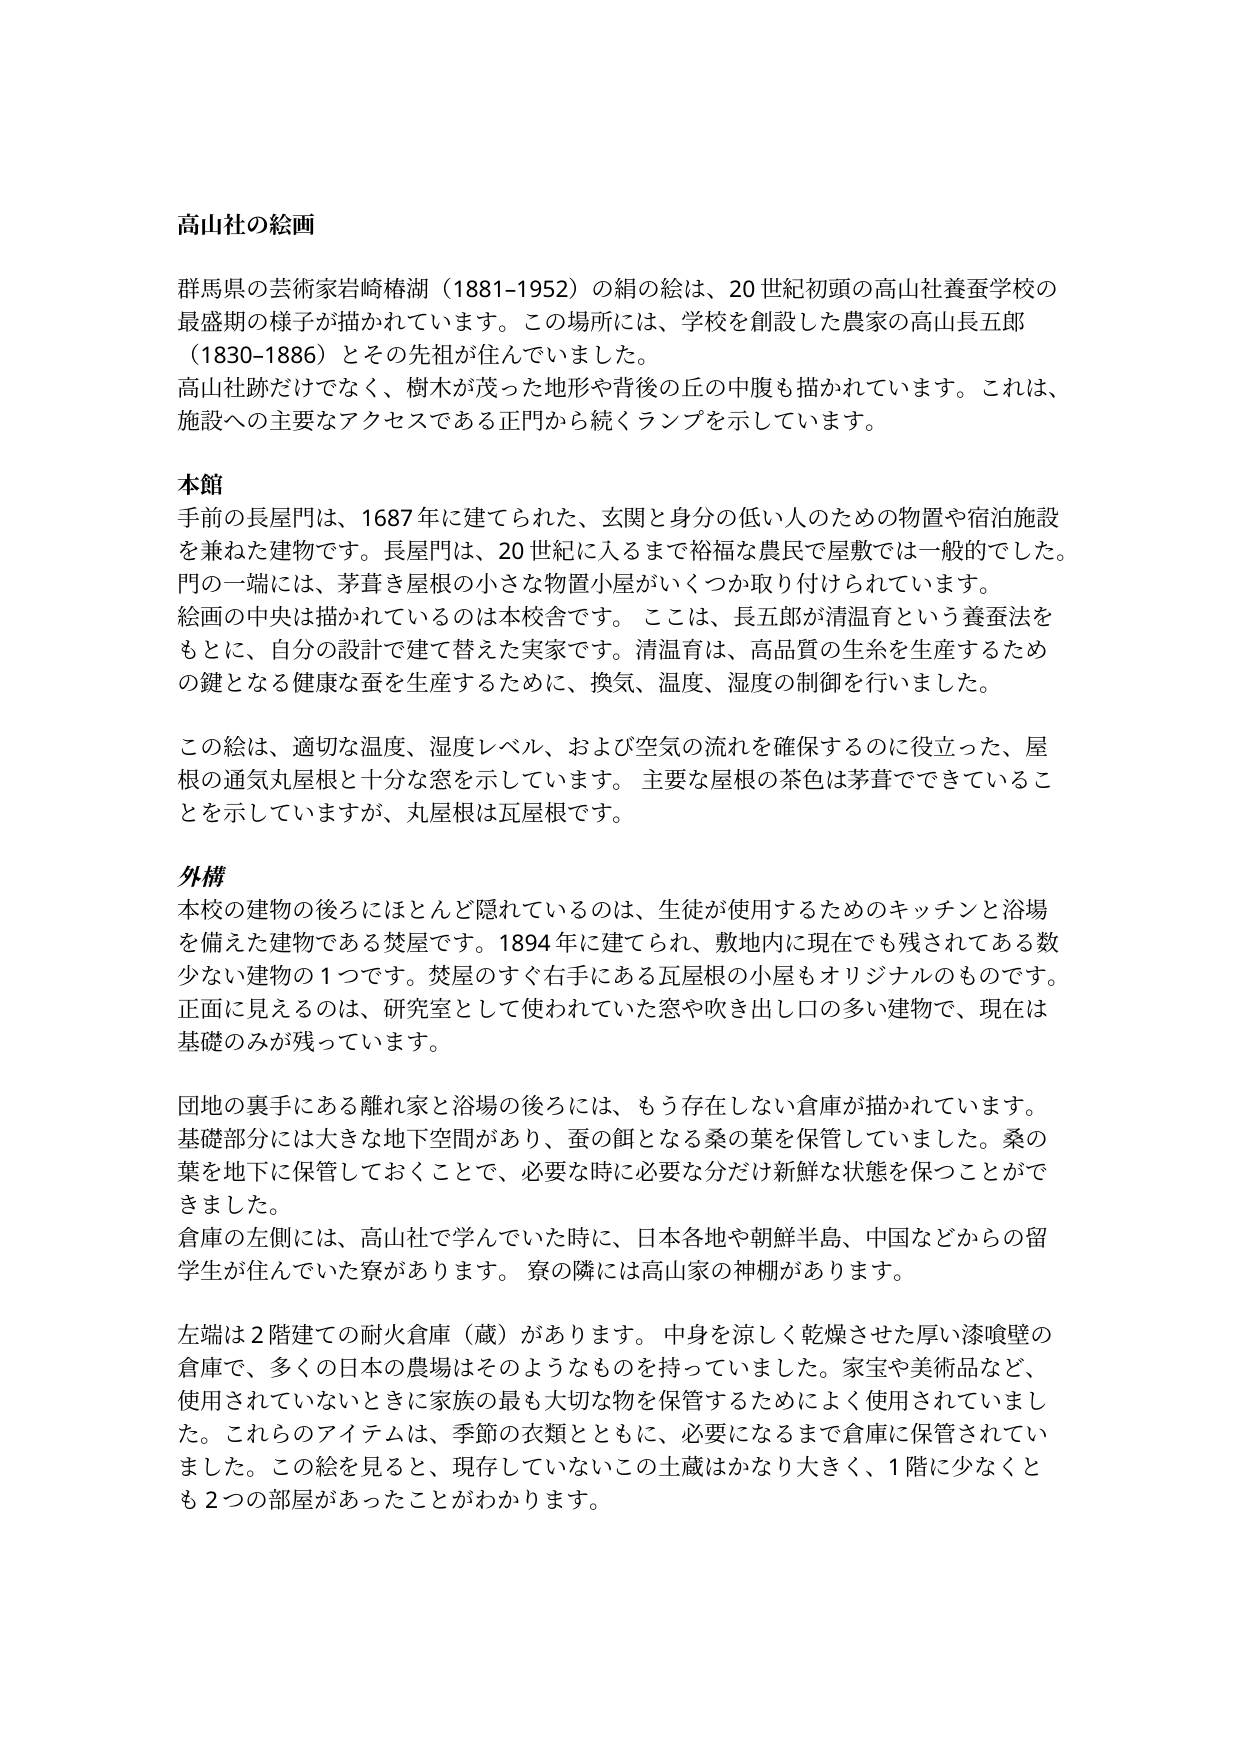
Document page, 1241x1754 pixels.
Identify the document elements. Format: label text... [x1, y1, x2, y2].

text 群馬県の芸術家岩崎椿湖（1881–1952）の絹の絵は、20世紀初頭の高山社養蚕学校の最盛期の様子が描かれています。この場所には、学校を創設した農家の高山長五郎（1830–1886）とその先祖が住んでいました。 [177, 271, 1063, 370]
text 高山社跡だけでなく、樹木が茂った地形や背後の丘の中腹も描かれています。これは、施設への主要なアクセスである正門から続くランプを示しています。 [177, 370, 1063, 436]
text 手前の長屋門は、1687年に建てられた、玄関と身分の低い人のための物置や宿泊施設を兼ねた建物です。長屋門は、20世紀に入るまで裕福な農民で屋敷では一般的でした。門の一端には、茅葺き屋根の小さな物置小屋がいくつか取り付けられています。 [177, 500, 1063, 599]
text 本校の建物の後ろにほとんど隠れているのは、生徒が使用するためのキッチンと浴場を備えた建物である焚屋です。1894年に建てられ、敷地内に現在でも残されてある数少ない建物の1つです。焚屋のすぐ右手にある瓦屋根の小屋もオリジナルのものです。正面に見えるのは、研究室として使われていた窓や吹き出し口の多い建物で、現在は基礎のみが残っています。 [177, 892, 1063, 1057]
text 団地の裏手にある離れ家と浴場の後ろには、もう存在しない倉庫が描かれています。基礎部分には大きな地下空間があり、蚕の餌となる桑の葉を保管していました。桑の葉を地下に保管しておくことで、必要な時に必要な分だけ新鮮な状態を保つことができました。 [177, 1088, 1063, 1220]
text 絵画の中央は描かれているのは本校舎です。 ここは、長五郎が清温育という養蚕法をもとに、自分の設計で建て替えた実家です。清温育は、高品質の生糸を生産するための鍵となる健康な蚕を生産するために、換気、温度、湿度の制御を行いました。 [177, 599, 1063, 698]
text 高山社の絵画 [177, 207, 1063, 240]
text 左端は2階建ての耐火倉庫（蔵）があります。 中身を涼しく乾燥させた厚い漆喰壁の倉庫で、多くの日本の農場はそのようなものを持っていました。家宝や美術品など、使用されていないときに家族の最も大切な物を保管するためによく使用されていました。これらのアイテムは、季節の衣類とともに、必要になるまで倉庫に保管されていました。この絵を見ると、現存していないこの土蔵はかなり大きく、1階に少なくとも2つの部屋があったことがわかります。 [177, 1317, 1063, 1515]
text 外構 [177, 859, 1063, 892]
text この絵は、適切な温度、湿度レベル、および空気の流れを確保するのに役立った、屋根の通気丸屋根と十分な窓を示しています。 主要な屋根の茶色は茅葺でできていることを示していますが、丸屋根は瓦屋根です。 [177, 729, 1063, 828]
text 倉庫の左側には、高山社で学んでいた時に、日本各地や朝鮮半島、中国などからの留学生が住んでいた寮があります。 寮の隣には高山家の神棚があります。 [177, 1220, 1063, 1286]
text 本館 [177, 467, 1063, 500]
